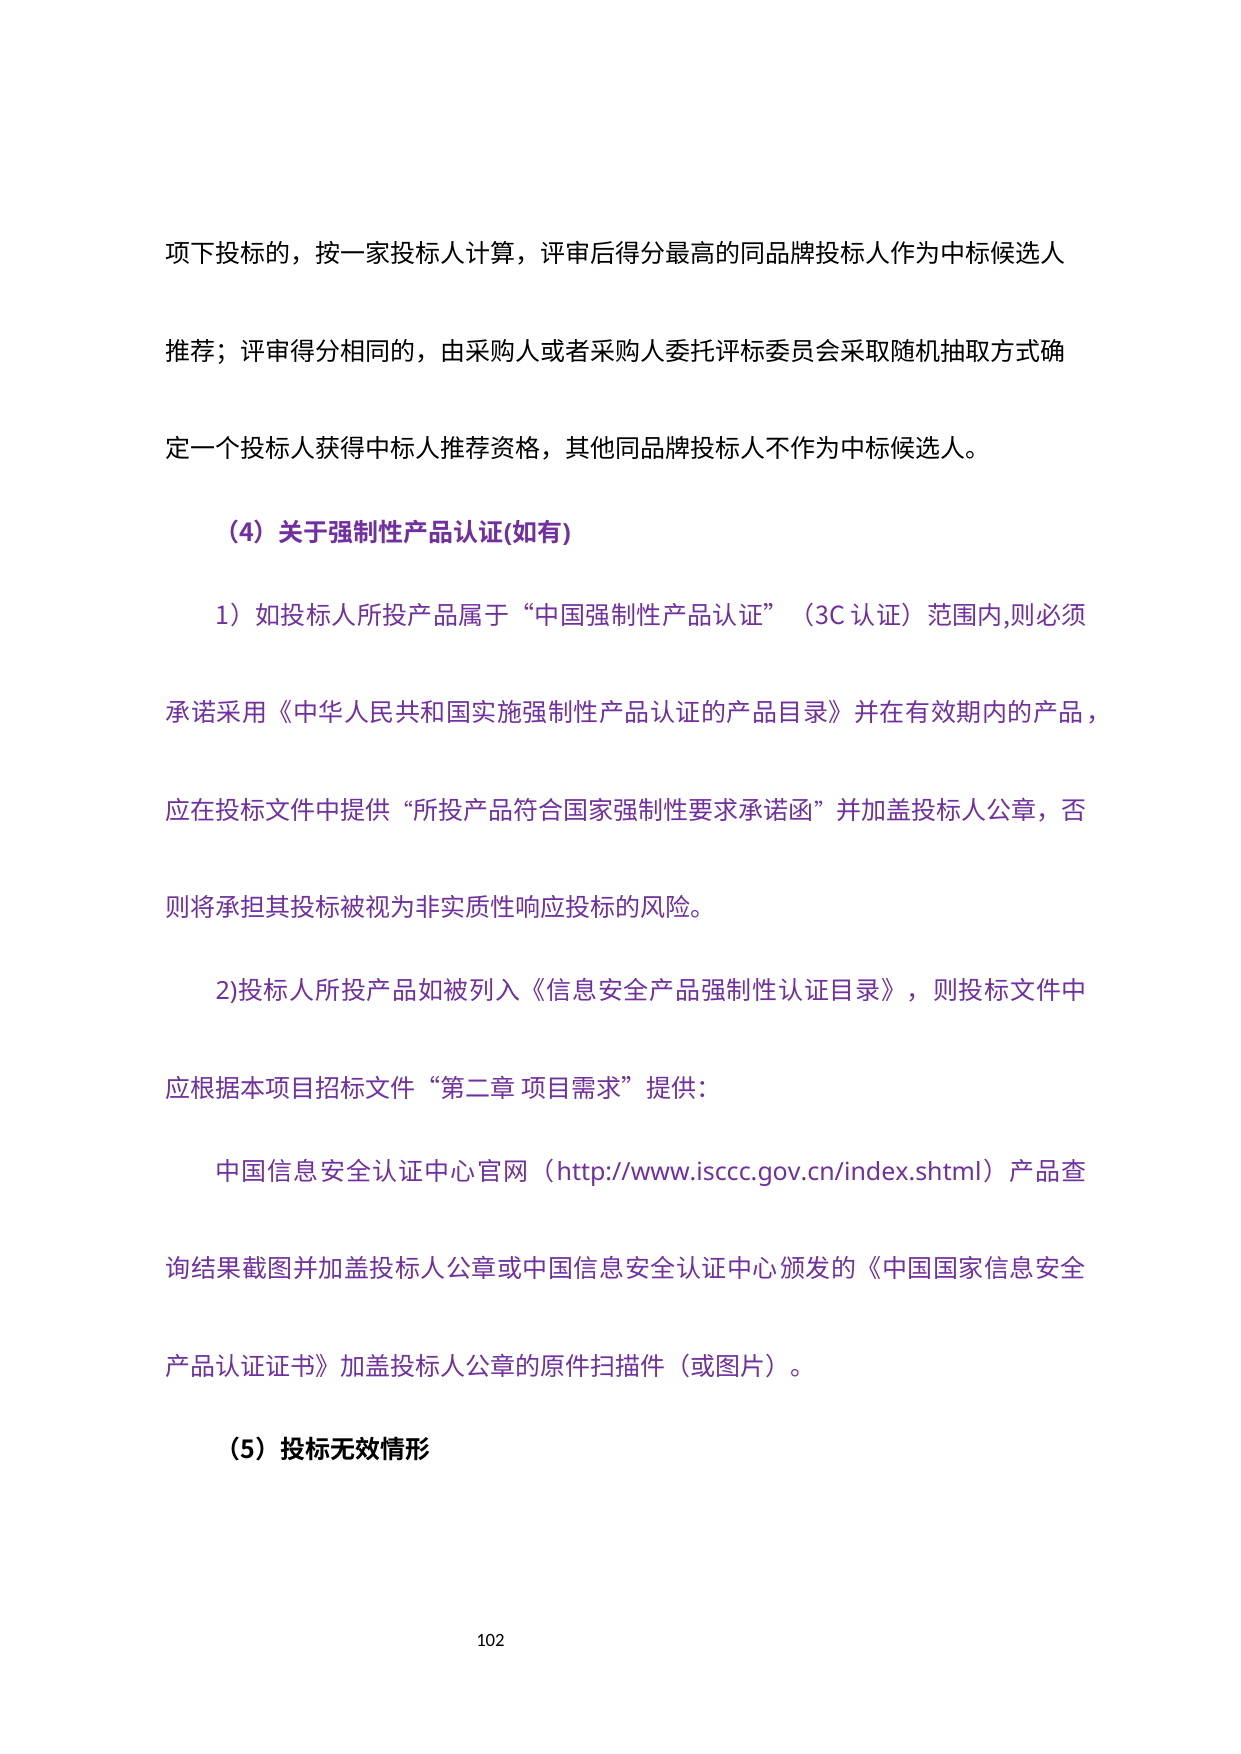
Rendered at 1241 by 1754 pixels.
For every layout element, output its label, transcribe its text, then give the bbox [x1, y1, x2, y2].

text 1）如投标人所投产品属于“中国强制性产品认证”（3C认证）范围内,则必须承诺采用《中华人民共和国实施强制性产品认证的产品目录》并在有效期内的产品，应在投标文件中提供“所投产品符合国家强制性要求承诺函”并加盖投标人公章，否则将承担其投标被视为非实质性响应投标的风险。 [165, 581, 1087, 938]
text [165, 219, 1087, 479]
text 2)投标人所投产品如被列入《信息安全产品强制性认证目录》，则投标文件中应根据本项目招标文件“第二章 项目需求”提供： [165, 956, 1087, 1119]
text 中国信息安全认证中心官网（http://www.isccc.gov.cn/index.shtml）产品查询结果截图并加盖投标人公章或中国信息安全认证中心颁发的《中国国家信息安全产品认证证书》加盖投标人公章的原件扫描件（或图片）。 [165, 1137, 1087, 1397]
text （4）关于强制性产品认证(如有) [165, 498, 1087, 563]
text （5）投标无效情形 [165, 1415, 1087, 1480]
